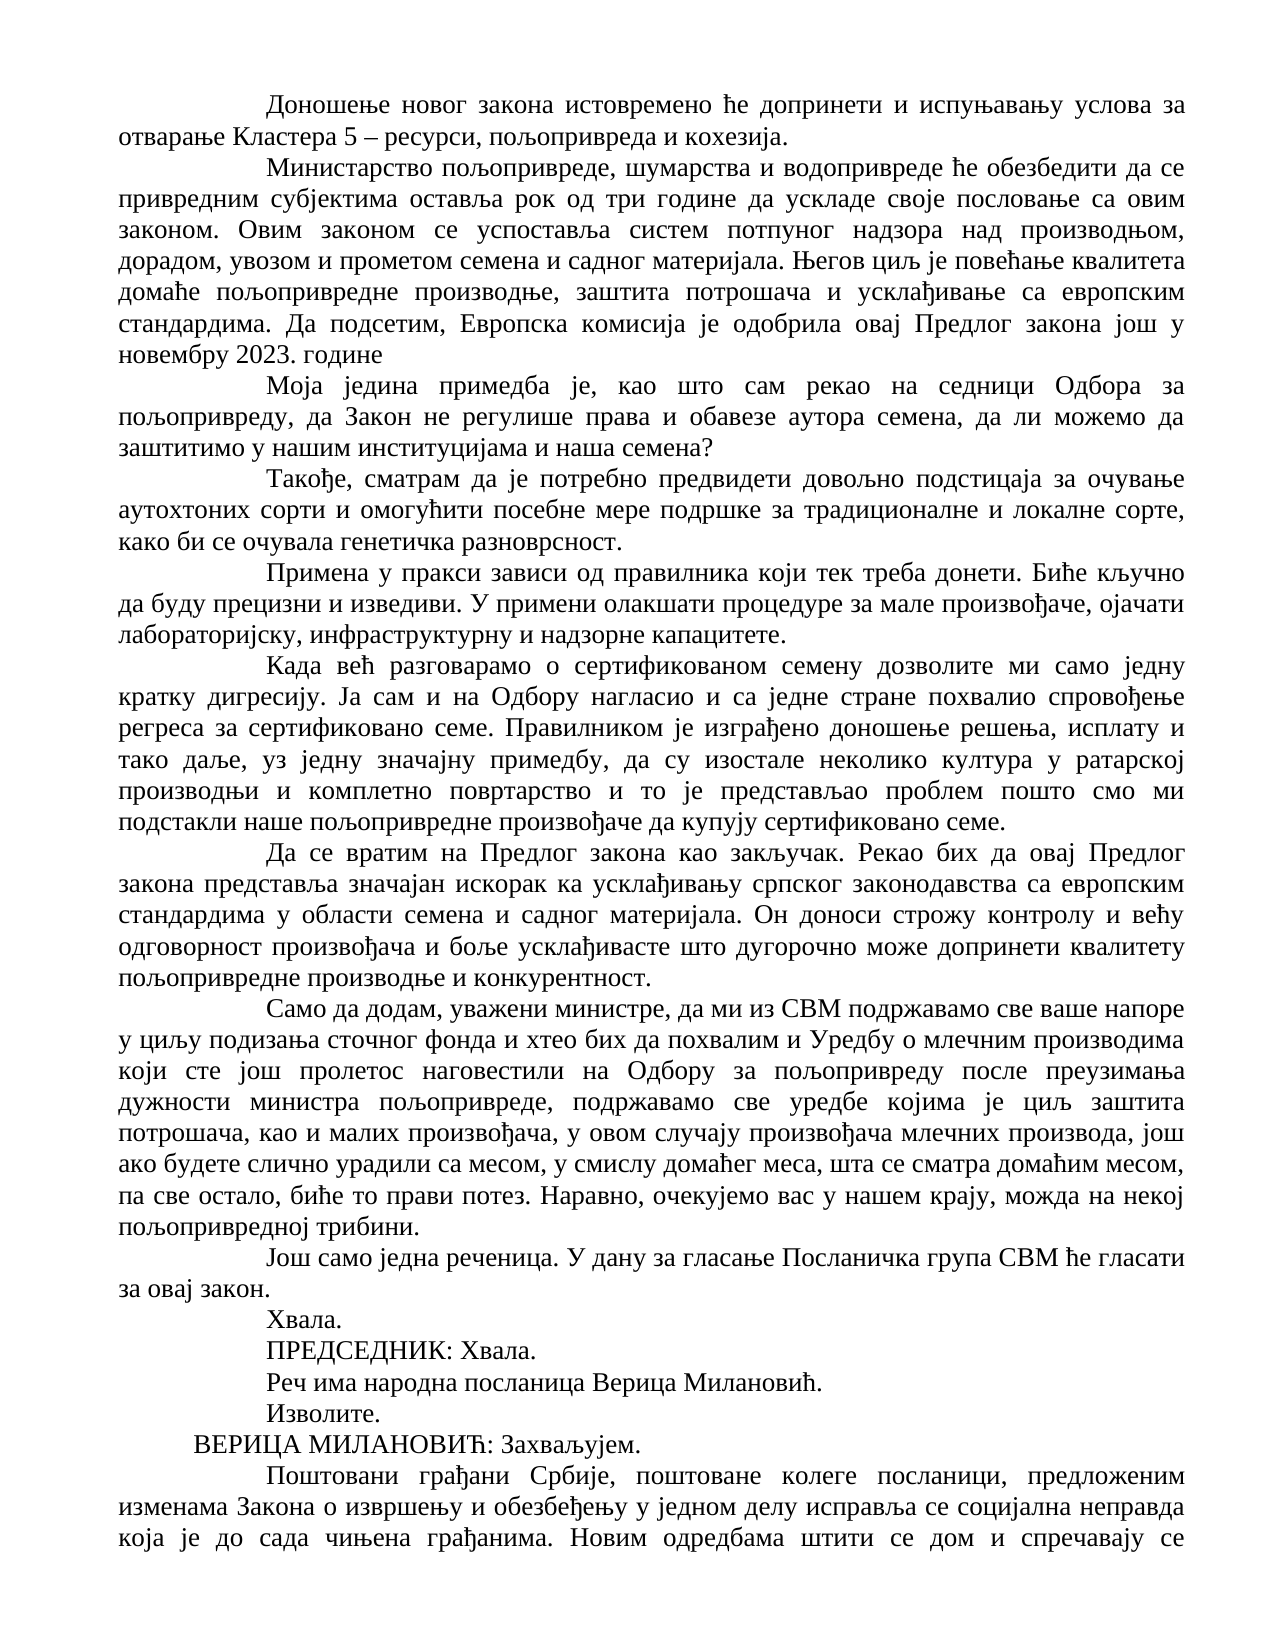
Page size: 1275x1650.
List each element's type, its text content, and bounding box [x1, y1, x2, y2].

text Министарство пољопривреде, шумарства и водопривреде ће обезбедити да се привредним субјектима оставља рок од три године да ускладе своје пословање са овим законом. Овим законом се успоставља систем потпуног надзора над производњом, дорадом, увозом и прометом семена и садног материјала. Његов циљ је повећање квалитета домаће пољопривредне производње, заштита потрошача и усклађивање са европским стандардима. Да подсетим, Европска комисија је одобрила овај Предлог закона још у новембру 2023. године [118, 151, 1186, 369]
text Да се вратим на Предлог закона као закључак. Рекао бих да овај Предлог закона представља значајан искорак ка усклађивању српског законодавства са европским стандардима у области семена и садног материјала. Он доноси строжу контролу и већу одговорност произвођача и боље усклађивасте што дугорочно може допринети квалитету пољопривредне производње и конкурентност. [118, 836, 1186, 992]
text Још само једна реченица. У дану за гласање Посланичка група СВМ ће гласати за овај закон. [118, 1241, 1186, 1303]
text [118, 1459, 1186, 1552]
text Само да додам, уважени министре, да ми из СВМ подржавамо све ваше напоре у циљу подизања сточног фонда и хтео бих да похвалим и Уредбу о млечним производима који сте још пролетос наговестили на Одбору за пољопривреду после преузимања дужности министра пољопривреде, подржавамо све уредбе којима је циљ заштита потрошача, као и малих произвођача, у овом случају произвођача млечних производа, још ако будете слично урадили са месом, у смислу домаћег меса, шта се сматра домаћим месом, па све остало, биће то прави потез. Наравно, очекујемо вас у нашем крају, можда на некој пољопривредној трибини. [118, 992, 1186, 1241]
text Такође, сматрам да је потребно предвидети довољно подстицаја за очување аутохтоних сорти и омогућити посебне мере подршке за традиционалне и локалне сорте, како би се очувала генетичка разноврсност. [118, 462, 1186, 556]
text ВЕРИЦА МИЛАНОВИЋ: Захваљујем. [118, 1428, 1186, 1459]
text Хвала. [118, 1303, 1186, 1334]
text Реч има народна посланица Верица Милановић. [118, 1366, 1186, 1397]
text Када већ разговарамо о сертификованом семену дозволите ми само једну кратку дигресију. Ја сам и на Одбору нагласио и са једне стране похвалио спровођење регреса за сертификовано семе. Правилником је изграђено доношење решења, исплату и тако даље, уз једну значајну примедбу, да су изостале неколико култура у ратарској производњи и комплетно повртарство и то је представљао проблем пошто смо ми подстакли наше пољопривредне произвођаче да купују сертификовано семе. [118, 649, 1186, 836]
text Изволите. [118, 1397, 1186, 1428]
text Моја једина примедба је, као што сам рекао на седници Одбора за пољопривреду, да Закон не регулише права и обавезе аутора семена, да ли можемо да заштитимо у нашим институцијама и наша семена? [118, 369, 1186, 462]
text Примена у пракси зависи од правилника који тек треба донети. Биће кључно да буду прецизни и изведиви. У примени олакшати процедуре за мале произвођаче, ојачати лабораторијску, инфраструктурну и надзорне капацитете. [118, 556, 1186, 649]
text ПРЕДСЕДНИК: Хвала. [118, 1334, 1186, 1366]
text Доношење новог закона истовремено ће допринети и испуњавању услова за отварање Кластера 5 – ресурси, пољопривреда и кохезија. [118, 89, 1186, 151]
